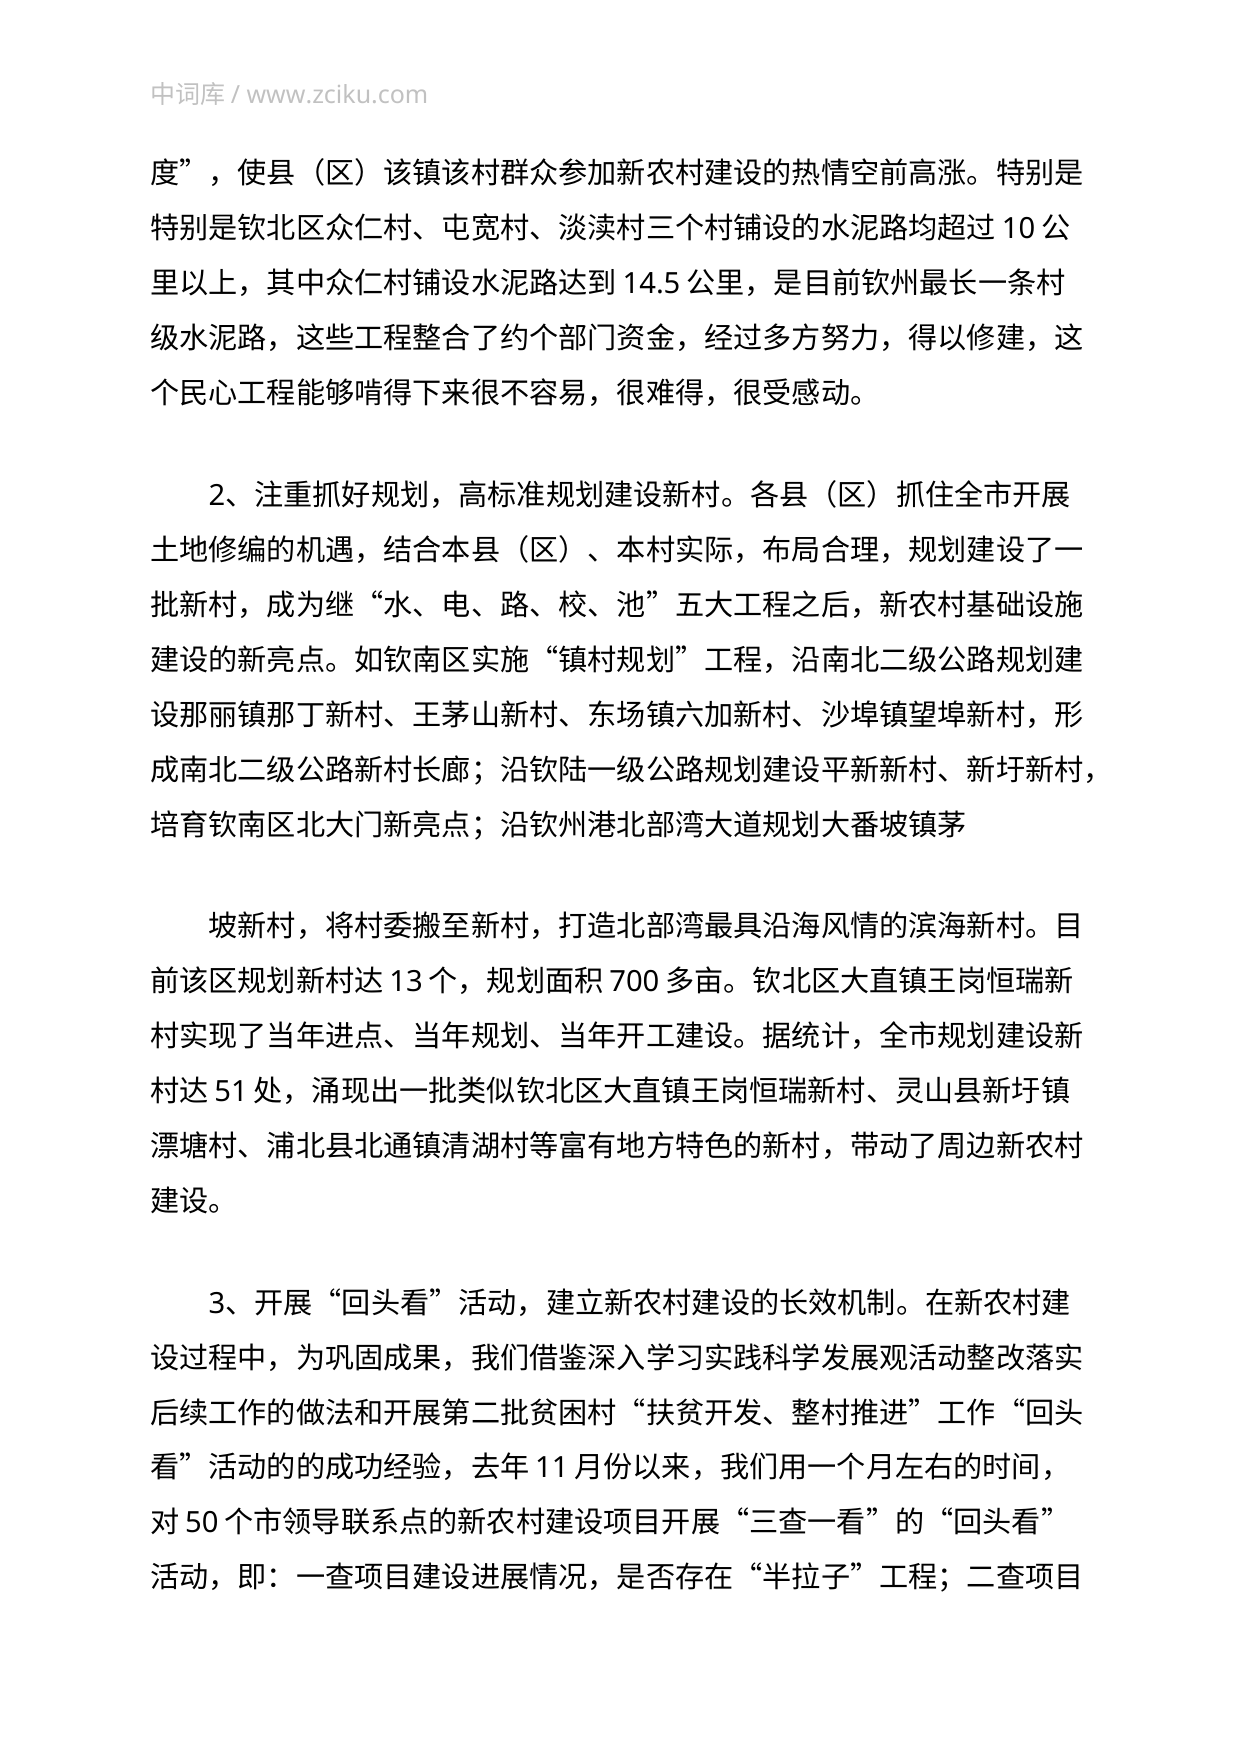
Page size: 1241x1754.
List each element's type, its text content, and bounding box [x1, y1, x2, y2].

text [150, 1279, 1090, 1596]
text 2、注重抓好规划，高标准规划建设新村。各县（区）抓住全市开展土地修编的机遇，结合本县（区）、本村实际，布局合理，规划建设了一批新村，成为继“水、电、路、校、池”五大工程之后，新农村基础设施建设的新亮点。如钦南区实施“镇村规划”工程，沿南北二级公路规划建设那丽镇那丁新村、王茅山新村、东场镇六加新村、沙埠镇望埠新村，形成南北二级公路新村长廊；沿钦陆一级公路规划建设平新新村、新圩新村，培育钦南区北大门新亮点；沿钦州港北部湾大道规划大番坡镇茅 [150, 472, 1090, 843]
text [150, 150, 1090, 412]
text 坡新村，将村委搬至新村，打造北部湾最具沿海风情的滨海新村。目前该区规划新村达13个，规划面积700多亩。钦北区大直镇王岗恒瑞新村实现了当年进点、当年规划、当年开工建设。据统计，全市规划建设新村达51处，涌现出一批类似钦北区大直镇王岗恒瑞新村、灵山县新圩镇漂塘村、浦北县北通镇清湖村等富有地方特色的新村，带动了周边新农村建设。 [150, 903, 1090, 1220]
